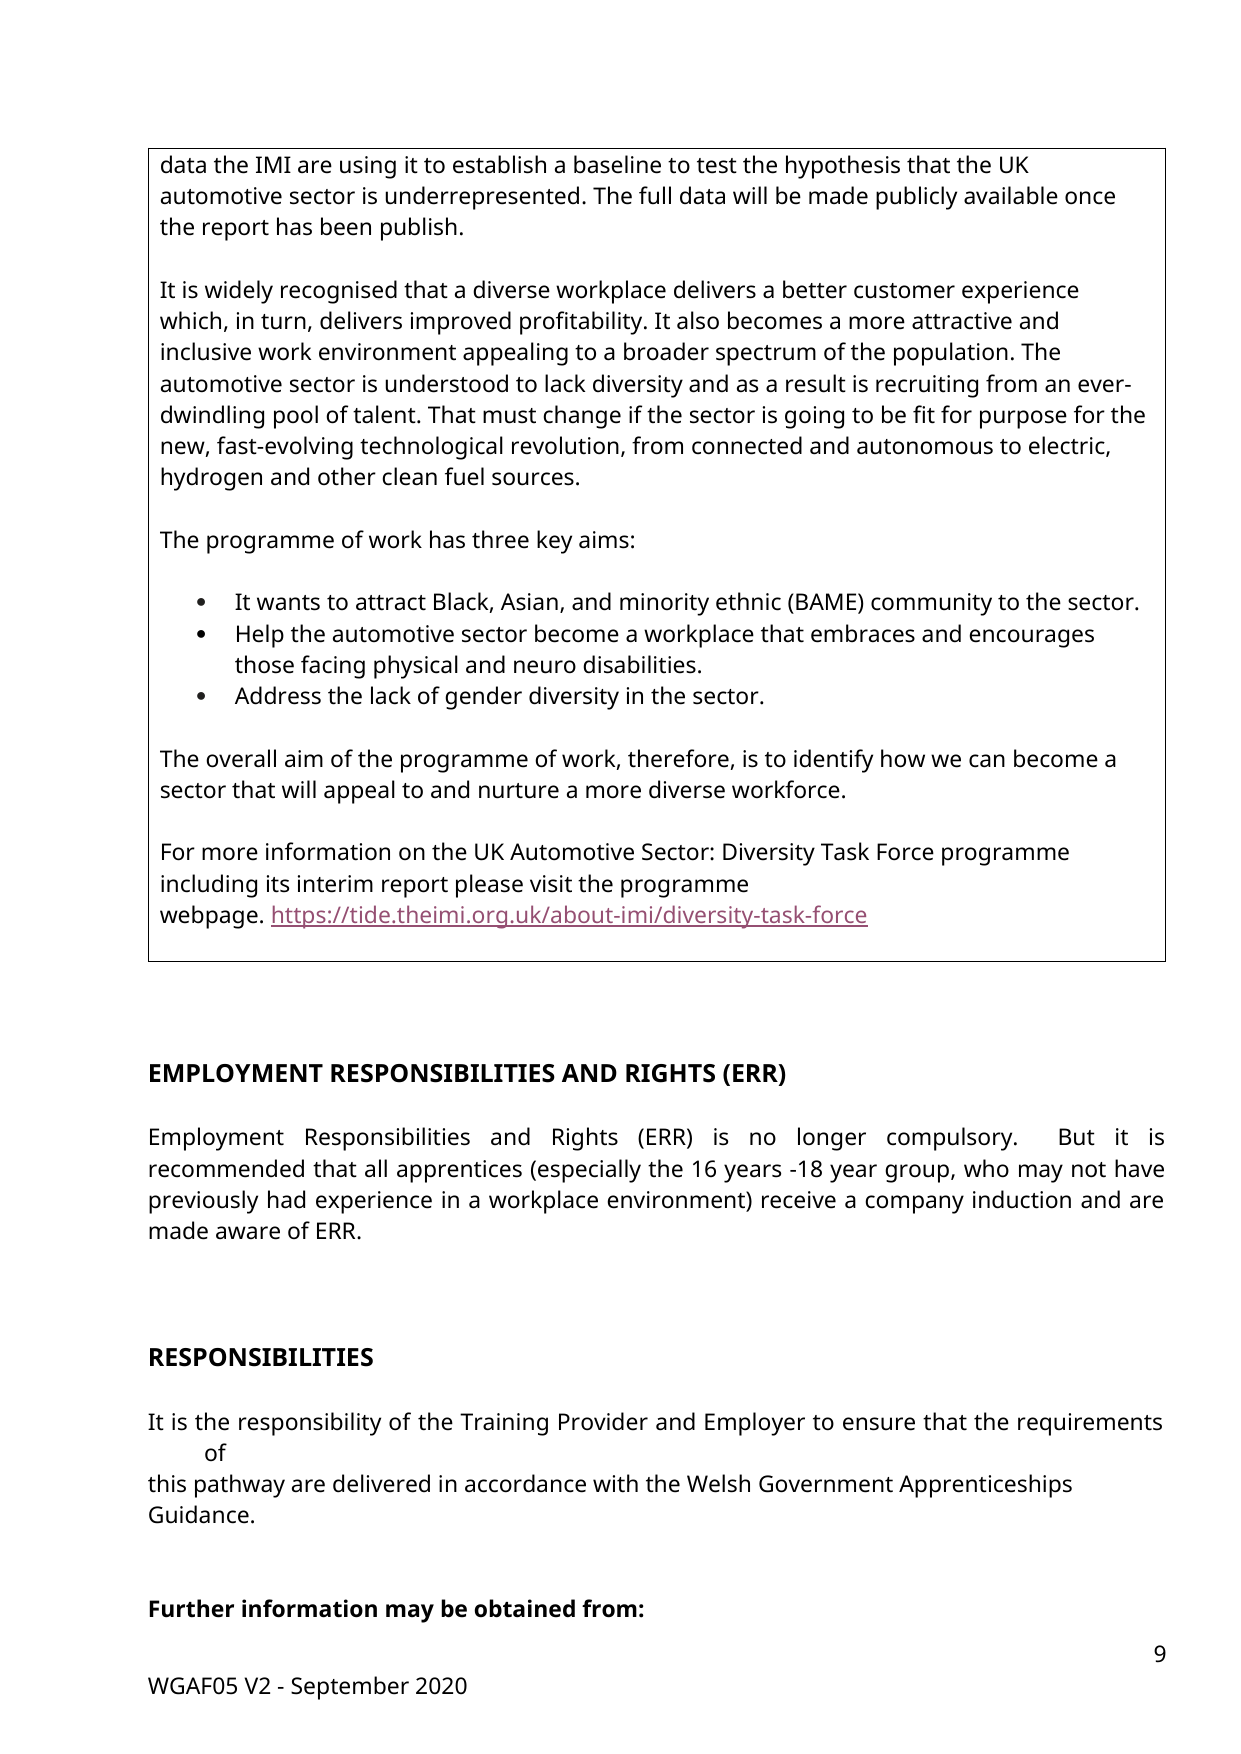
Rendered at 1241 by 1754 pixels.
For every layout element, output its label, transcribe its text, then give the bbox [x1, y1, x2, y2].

text Employment Responsibilities and Rights (ERR) is no longer compulsory. But it is recommended that all apprentices (especially the 16 years -18 year group, who may not have previously had experience in a workplace environment) receive a company induction and are made aware of ERR. [148, 1121, 1166, 1246]
text this pathway are delivered in accordance with the Welsh Government Apprenticeships [148, 1468, 1164, 1499]
text It is the responsibility of the Training Provider and Employer to ensure that the requirements of [148, 1405, 1164, 1468]
text Guidance. [148, 1499, 1164, 1530]
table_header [149, 149, 1165, 961]
text Further information may be obtained from: [148, 1593, 1166, 1624]
text EMPLOYMENT RESPONSIBILITIES AND RIGHTS (ERR) [148, 1056, 1166, 1090]
text RESPONSIBILITIES [148, 1340, 1166, 1374]
